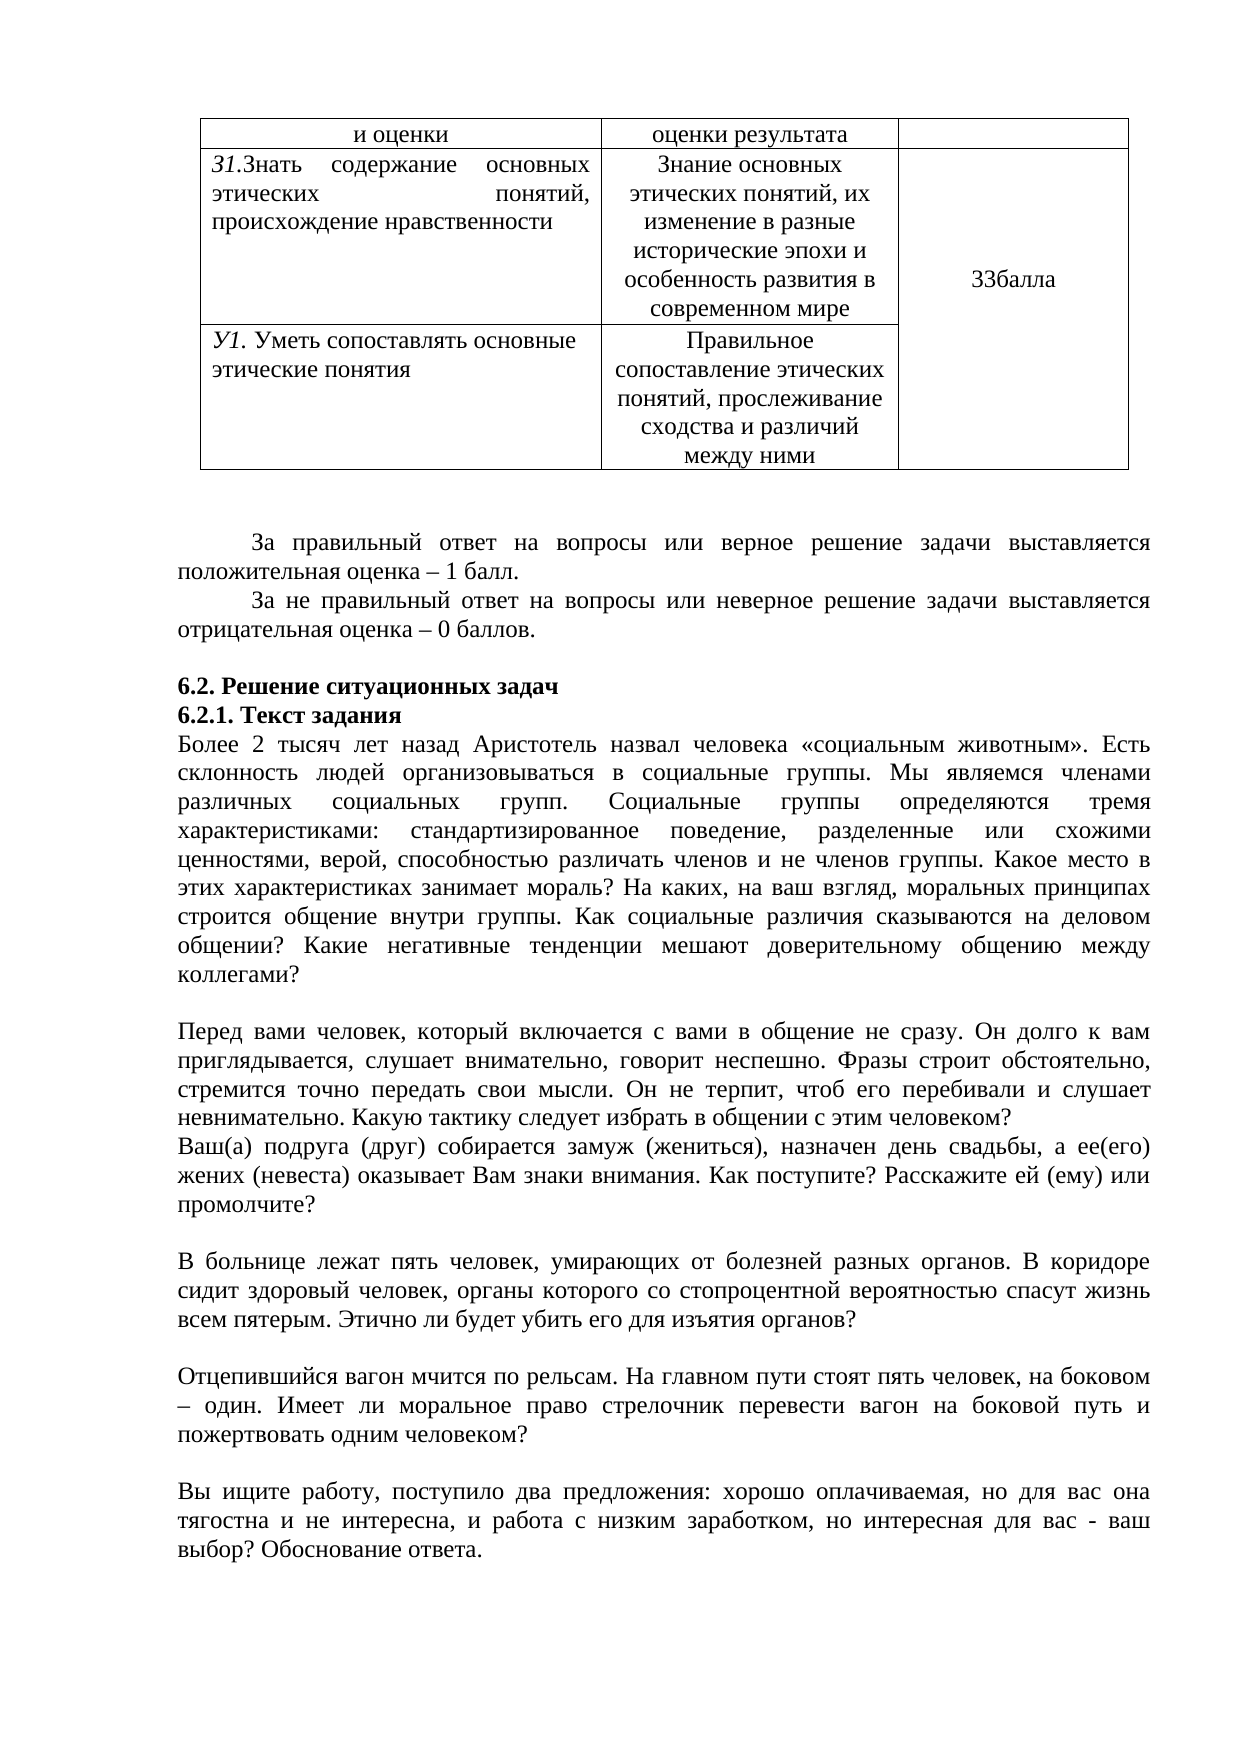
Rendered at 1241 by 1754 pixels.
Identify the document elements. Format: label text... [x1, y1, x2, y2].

table_cell Правильное сопоставление этических понятий, прослеживание сходства и различий между ними [602, 325, 898, 469]
table_header Оценка [899, 119, 1128, 148]
table_cell 33балла [899, 149, 1128, 469]
text 6.2.1. Текст задания [177, 700, 1152, 729]
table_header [602, 119, 898, 148]
text За правильный ответ на вопросы или верное решение задачи выставляется положительная оценка – 1 балл. [177, 527, 1152, 585]
text В больнице лежат пять человек, умирающих от болезней разных органов. В коридоре сидит здоровый человек, органы которого со стопроцентной вероятностью спасут жизнь всем пятерым. Этично ли будет убить его для изъятия органов? [177, 1246, 1152, 1332]
table_cell Знание основных этических понятий, их изменение в разные исторические эпохи и особенность развития в современном мире [602, 149, 898, 324]
table_cell У1. Уметь сопоставлять основные этические понятия [201, 325, 601, 469]
text Отцепившийся вагон мчится по рельсам. На главном пути стоят пять человек, на боковом – один. Имеет ли моральное право стрелочник перевести вагон на боковой путь и пожертвовать одним человеком? [177, 1361, 1152, 1447]
text За не правильный ответ на вопросы или неверное решение задачи выставляется отрицательная оценка – 0 баллов. [177, 585, 1152, 642]
text Перед вами человек, который включается с вами в общение не сразу. Он долго к вам приглядывается, слушает внимательно, говорит неспешно. Фразы строит обстоятельно, стремится точно передать свои мысли. Он не терпит, чтоб его перебивали и слушает невнимательно. Какую тактику следует избрать в общении с этим человеком? [177, 1016, 1152, 1131]
table_cell З1.Знать содержание основных этических понятий, происхождение нравственности [201, 149, 601, 324]
text Ваш(а) подруга (друг) собирается замуж (жениться), назначен день свадьбы, а ее(его) жених (невеста) оказывает Вам знаки внимания. Как поступите? Расскажите ей (ему) или промолчите? [177, 1131, 1152, 1217]
text Более 2 тысяч лет назад Аристотель назвал человека «социальным животным». Есть склонность людей организовываться в социальные группы. Мы являемся членами различных социальных групп. Социальные группы определяются тремя характеристиками: стандартизированное поведение, разделенные или схожими ценностями, верой, способностью различать членов и не членов группы. Какое место в этих характеристиках занимает мораль? На каких, на ваш взгляд, моральных принципах строится общение внутри группы. Как социальные различия сказываются на деловом общении? Какие негативные тенденции мешают доверительному общению между коллегами? [177, 729, 1152, 987]
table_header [201, 119, 601, 148]
text 6.2. Решение ситуационных задач [177, 671, 1152, 700]
text Вы ищите работу, поступило два предложения: хорошо оплачиваемая, но для вас она тягостна и не интересна, и работа с низким заработком, но интересная для вас - ваш выбор? Обоснование ответа. [177, 1476, 1152, 1562]
